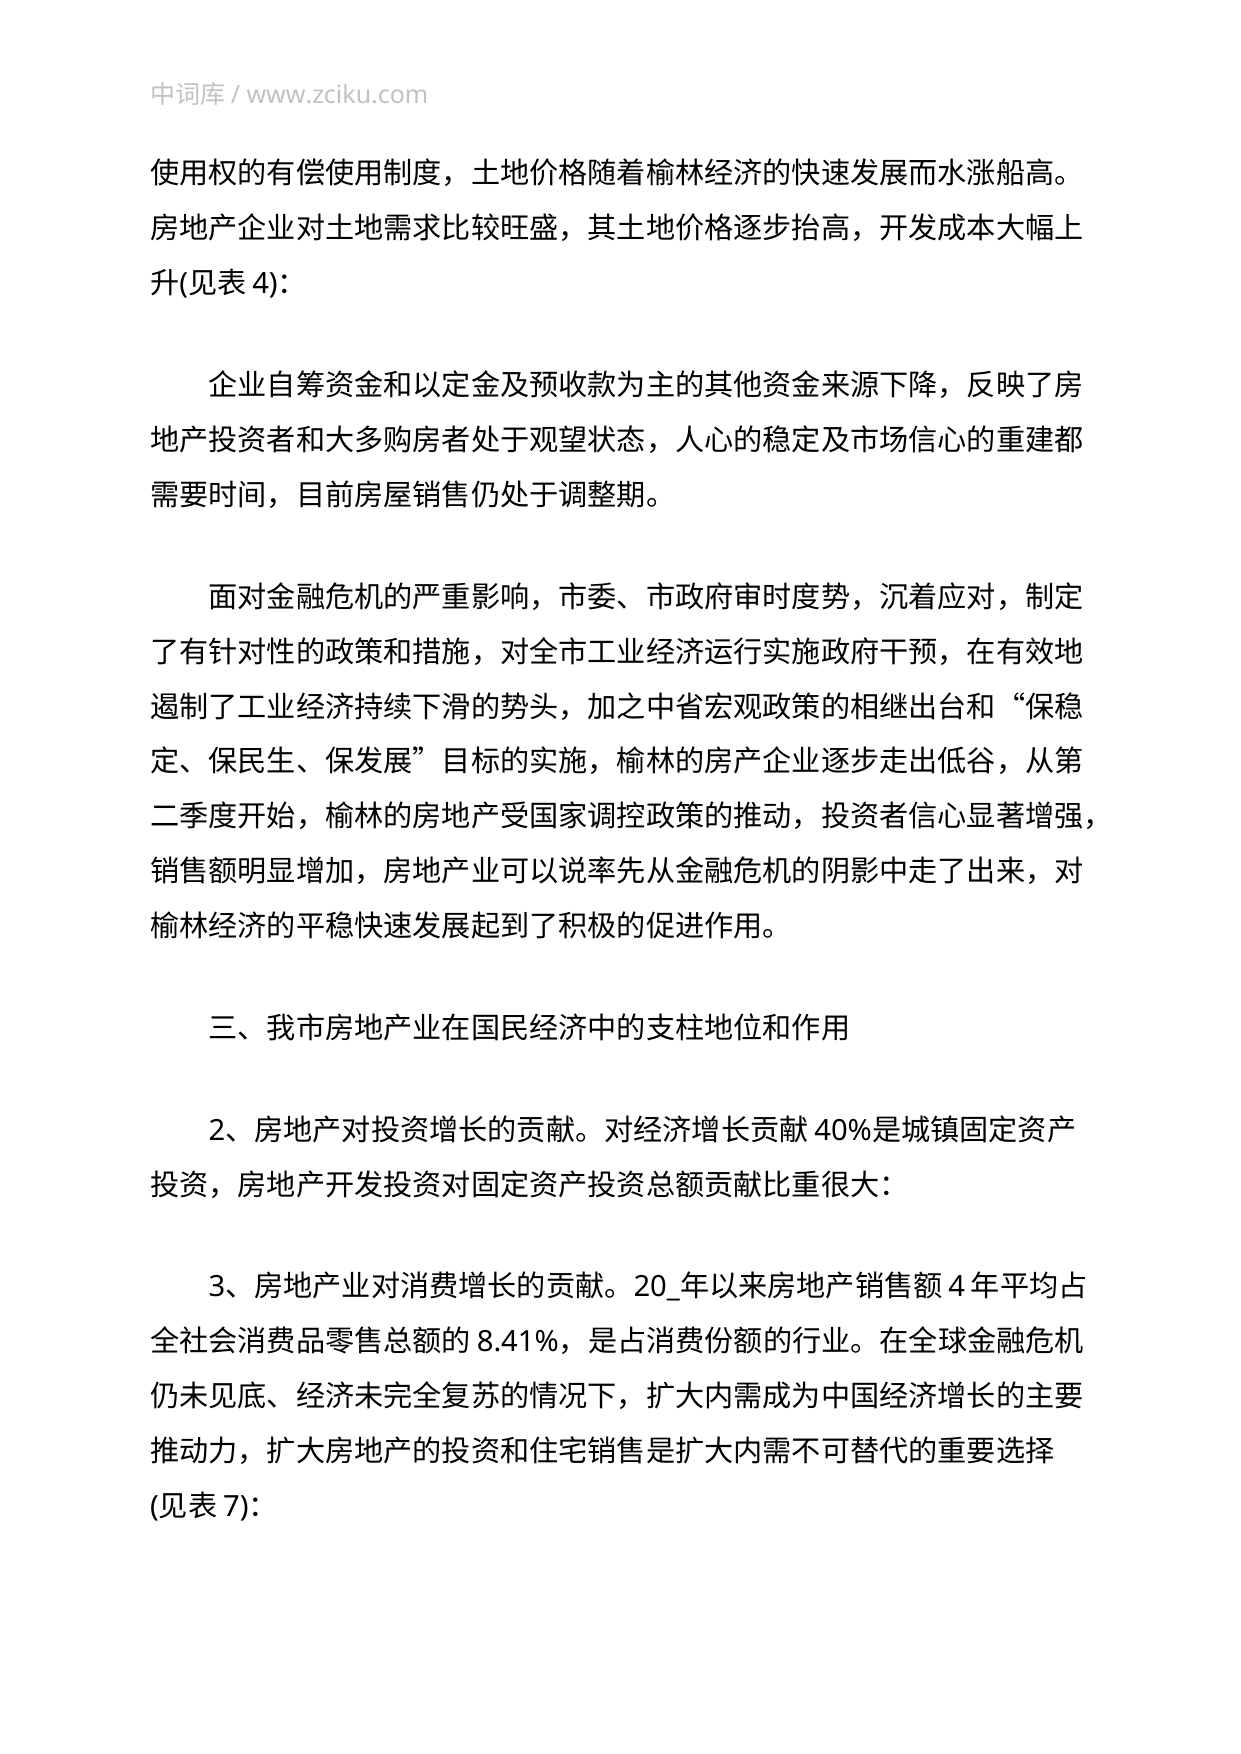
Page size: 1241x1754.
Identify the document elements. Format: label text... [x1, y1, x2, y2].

text 2、房地产对投资增长的贡献。对经济增长贡献40%是城镇固定资产投资，房地产开发投资对固定资产投资总额贡献比重很大： [150, 1106, 1090, 1203]
text 企业自筹资金和以定金及预收款为主的其他资金来源下降，反映了房地产投资者和大多购房者处于观望状态，人心的稳定及市场信心的重建都需要时间，目前房屋销售仍处于调整期。 [150, 362, 1090, 514]
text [150, 150, 1090, 302]
text 3、房地产业对消费增长的贡献。20_年以来房地产销售额4年平均占全社会消费品零售总额的8.41%，是占消费份额的行业。在全球金融危机仍未见底、经济未完全复苏的情况下，扩大内需成为中国经济增长的主要推动力，扩大房地产的投资和住宅销售是扩大内需不可替代的重要选择(见表7)： [150, 1263, 1090, 1525]
text 三、我市房地产业在国民经济中的支柱地位和作用 [150, 1004, 1090, 1047]
text 面对金融危机的严重影响，市委、市政府审时度势，沉着应对，制定了有针对性的政策和措施，对全市工业经济运行实施政府干预，在有效地遏制了工业经济持续下滑的势头，加之中省宏观政策的相继出台和“保稳定、保民生、保发展”目标的实施，榆林的房产企业逐步走出低谷，从第二季度开始，榆林的房地产受国家调控政策的推动，投资者信心显著增强，销售额明显增加，房地产业可以说率先从金融危机的阴影中走了出来，对榆林经济的平稳快速发展起到了积极的促进作用。 [150, 573, 1090, 945]
